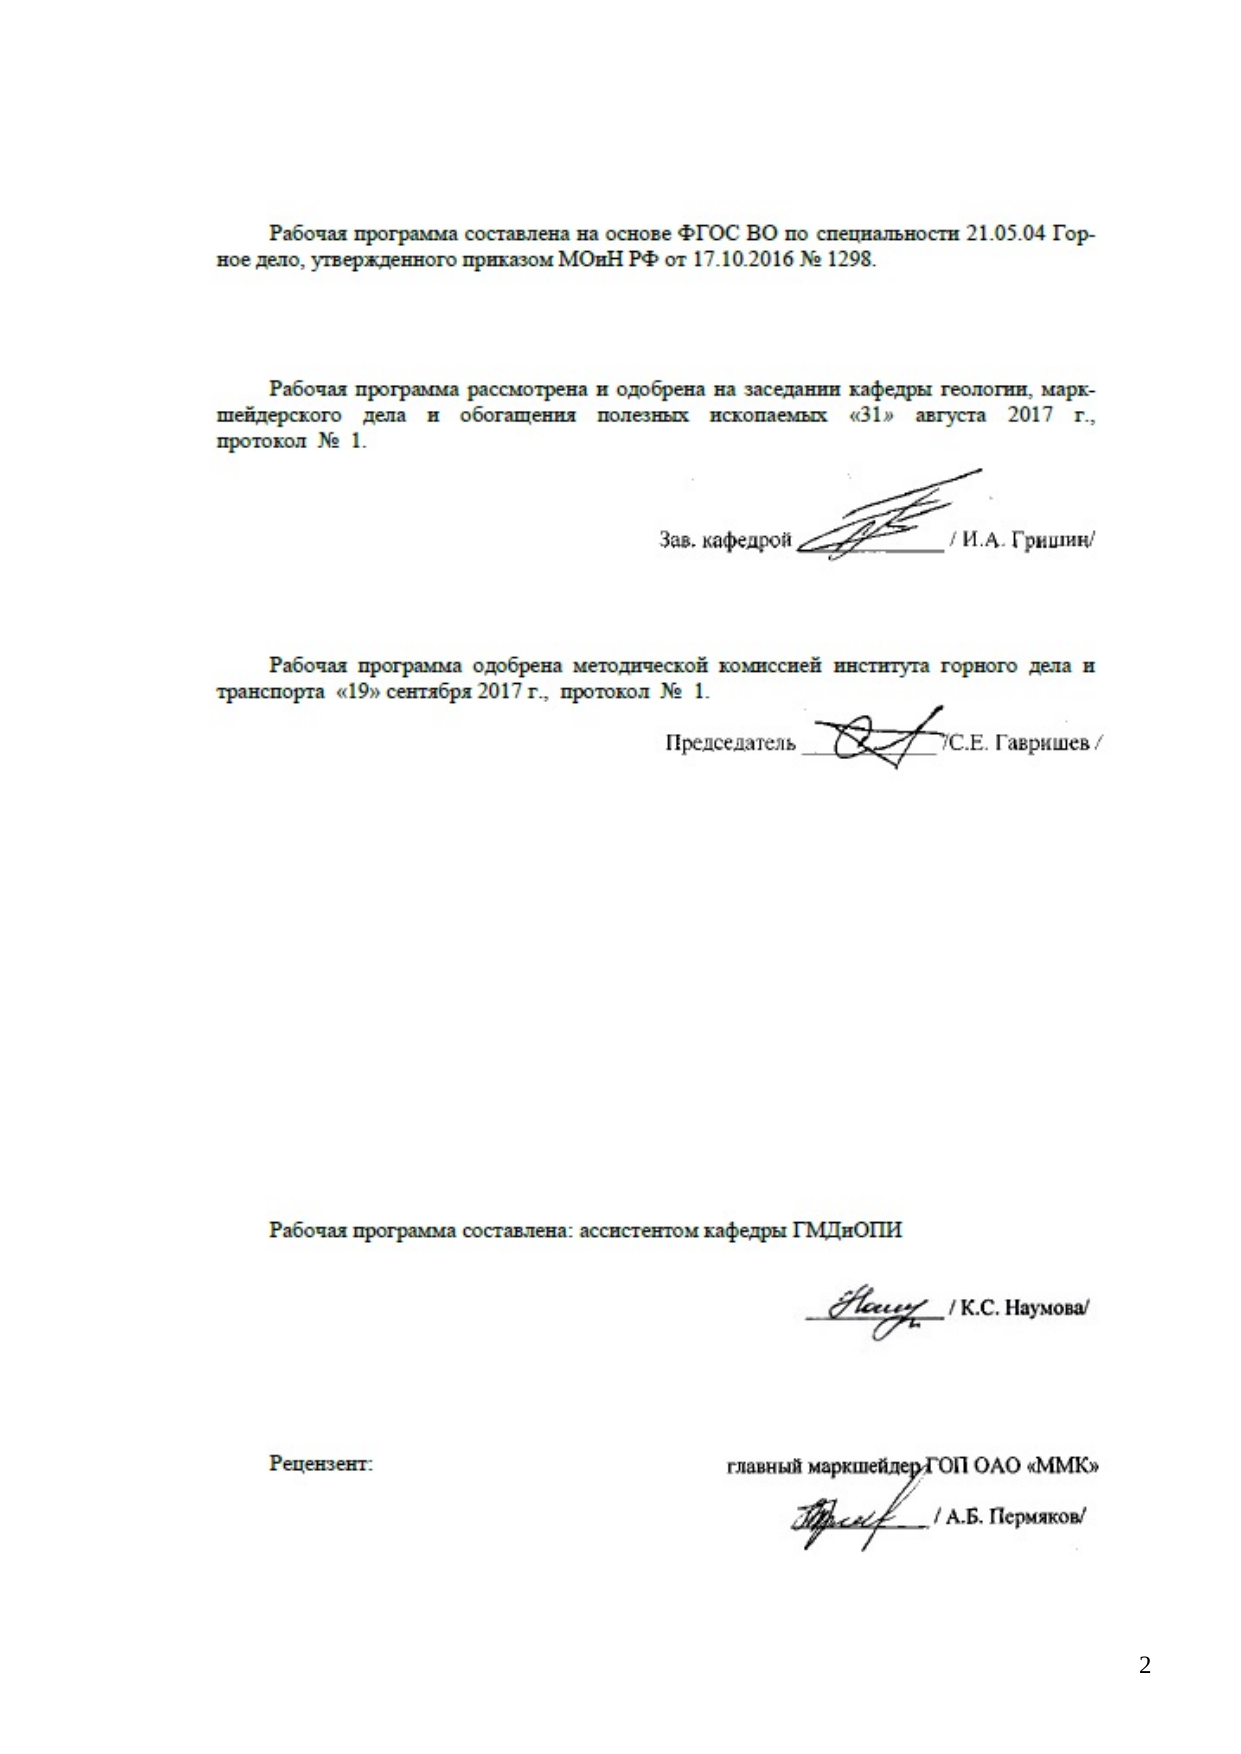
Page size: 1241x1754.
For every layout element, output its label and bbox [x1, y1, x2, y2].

picture [73, 118, 1168, 1597]
